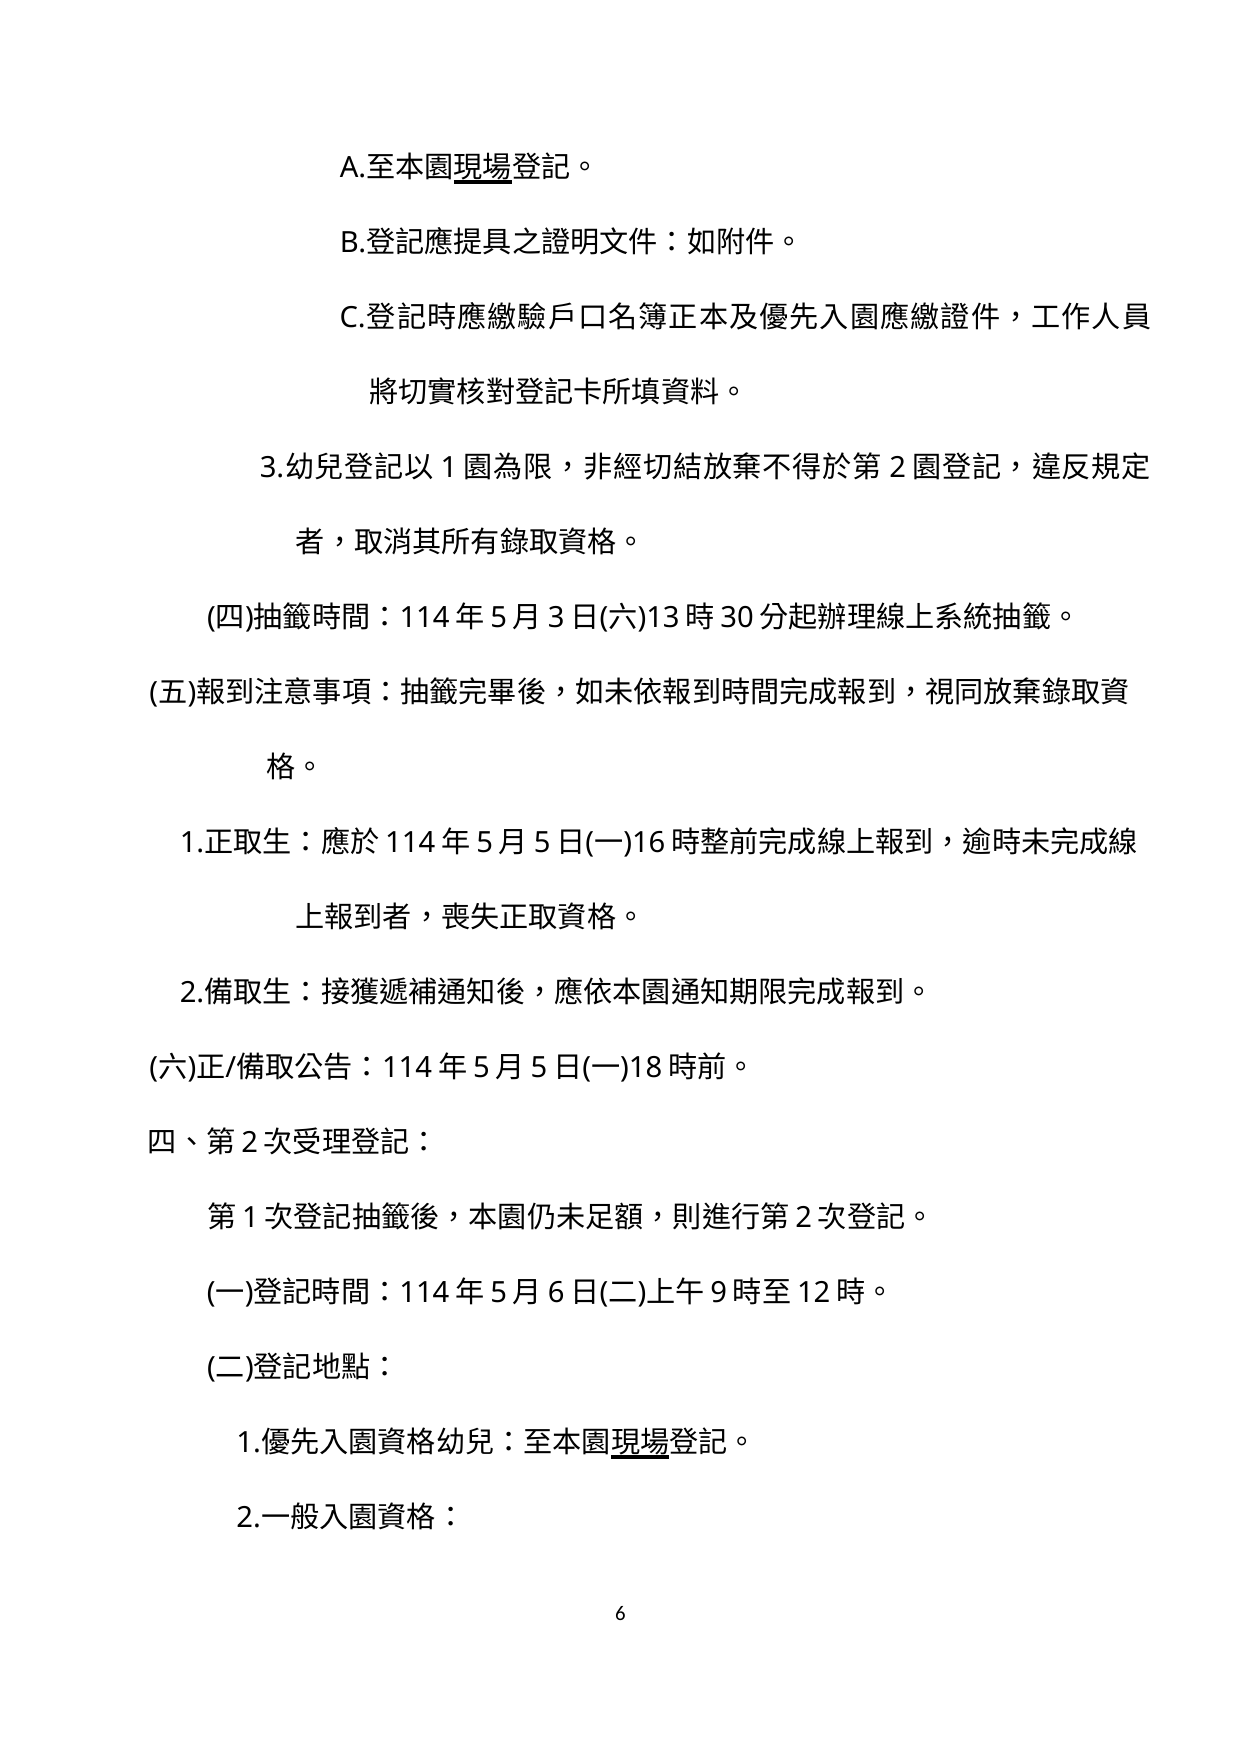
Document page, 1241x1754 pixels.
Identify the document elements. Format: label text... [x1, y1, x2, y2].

text B.登記應提具之證明文件：如附件。 [89, 203, 1152, 278]
text C.登記時應繳驗戶口名簿正本及優先入園應繳證件，工作人員將切實核對登記卡所填資料。 [339, 278, 1152, 428]
text 2.備取生：接獲遞補通知後，應依本園通知期限完成報到。 [89, 953, 1152, 1028]
text (六)正/備取公告：114年5月5日(一)18時前。 [89, 1028, 1152, 1103]
text 2.一般入園資格： [89, 1478, 1152, 1553]
text 第1次登記抽籤後，本園仍未足額，則進行第2次登記。 [89, 1178, 1152, 1253]
text (二)登記地點： [89, 1328, 1152, 1403]
text (四)抽籤時間：114年5月3日(六)13時30分起辦理線上系統抽籤。 [89, 578, 1152, 653]
text A.至本園現場登記。 [89, 128, 1152, 203]
text (一)登記時間：114年5月6日(二)上午9時至12時。 [207, 1253, 1152, 1328]
text (五)報到注意事項：抽籤完畢後，如未依報到時間完成報到，視同放棄錄取資格。 [89, 653, 1152, 803]
text 1.優先入園資格幼兒：至本園現場登記。 [89, 1403, 1152, 1478]
text 四、第2次受理登記： [89, 1103, 1152, 1178]
text 1.正取生：應於114年5月5日(一)16時整前完成線上報到，逾時未完成線上報到者，喪失正取資格。 [89, 803, 1152, 953]
text 3.幼兒登記以1園為限，非經切結放棄不得於第2園登記，違反規定者，取消其所有錄取資格。 [251, 428, 1152, 578]
